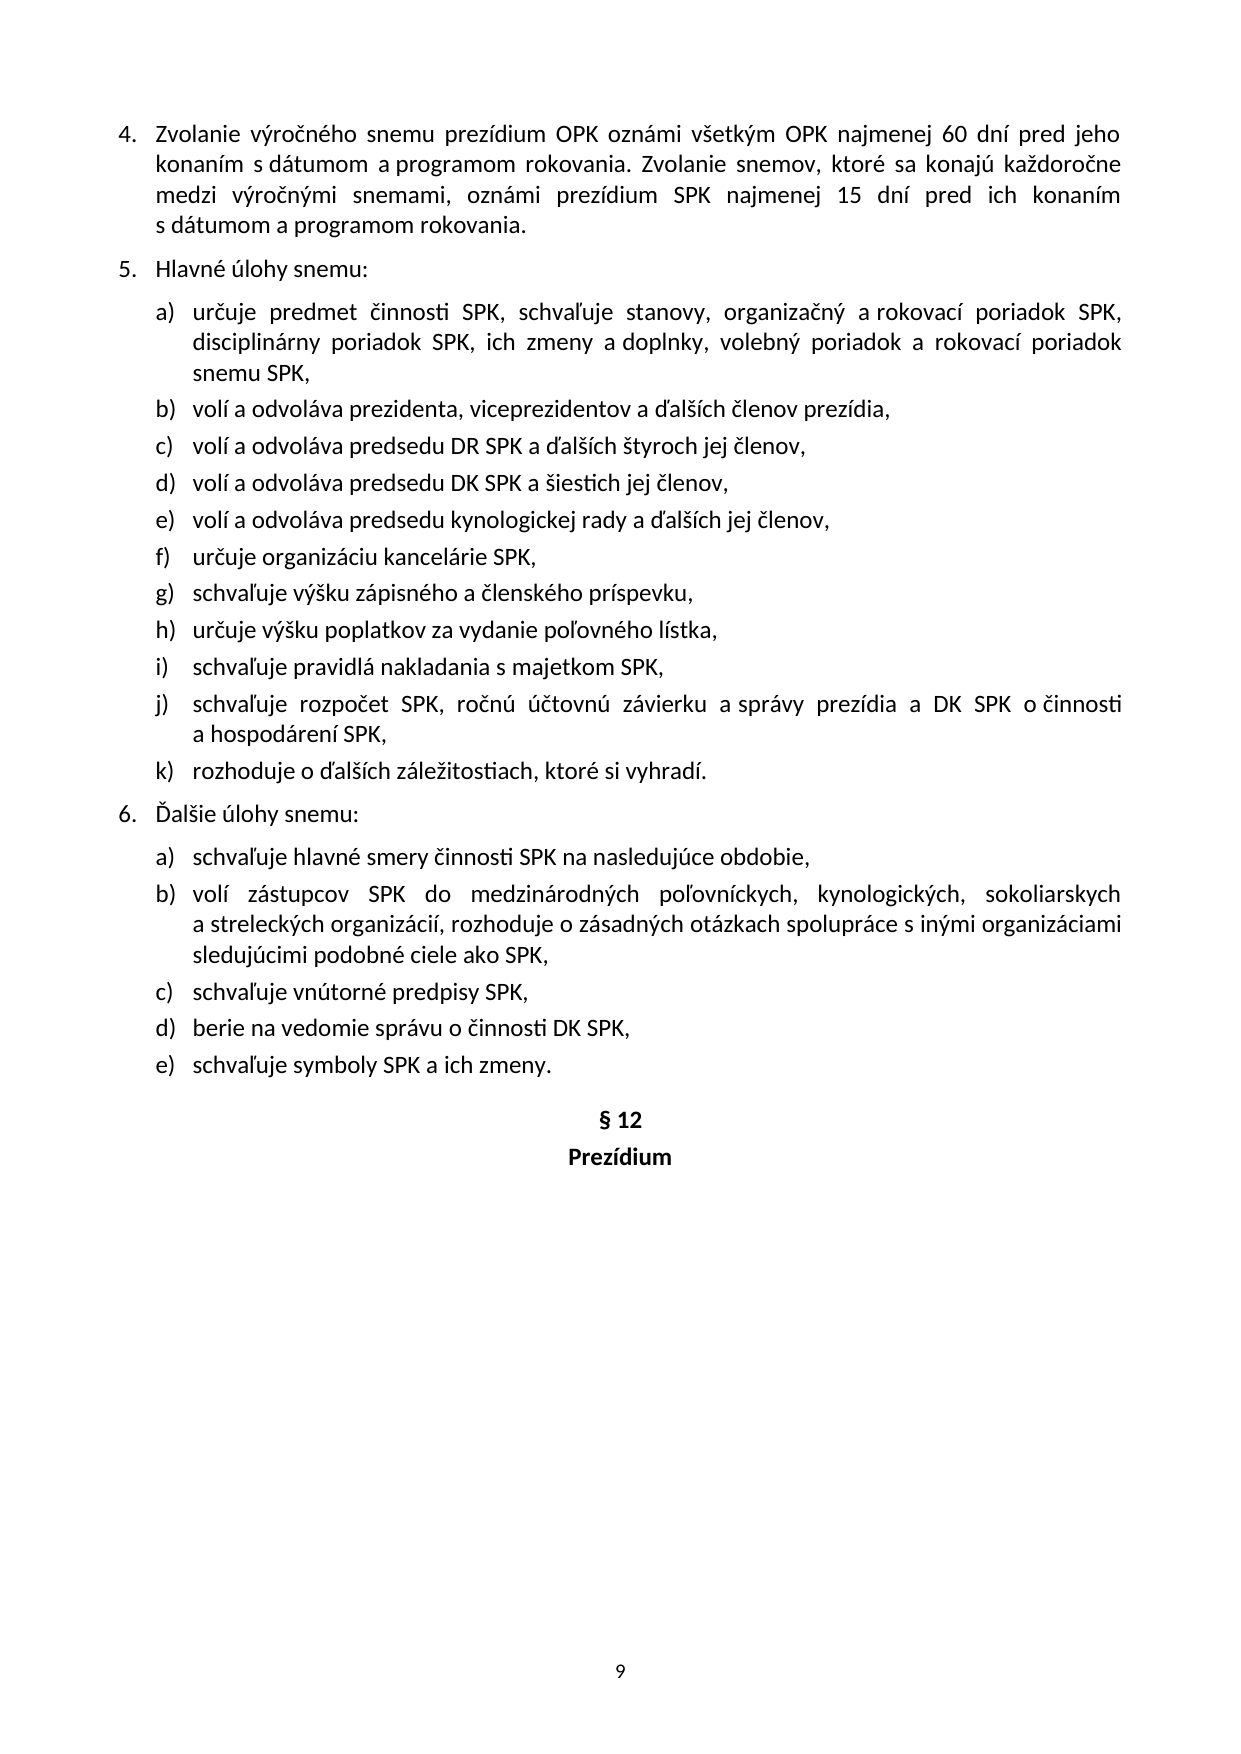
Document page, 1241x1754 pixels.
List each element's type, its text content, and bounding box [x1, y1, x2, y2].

list Hlavné úlohy snemu: [118, 253, 1122, 283]
list Zvolanie výročného snemu prezídium OPK oznámi všetkým OPK najmenej 60 dní pred jeho konaním s dátumom a programom rokovania. Zvolanie snemov, ktoré sa konajú každoročne medzi výročnými snemami, oznámi prezídium SPK najmenej 15 dní pred ich konaním s dátumom a programom rokovania. [118, 118, 1122, 240]
list schvaľuje symboly SPK a ich zmeny. [155, 1049, 1122, 1080]
list volí a odvoláva predsedu kynologickej rady a ďalších jej členov, [155, 504, 1122, 534]
list volí a odvoláva predsedu DK SPK a šiestich jej členov, [155, 467, 1122, 498]
list Ďalšie úlohy snemu: [118, 798, 1122, 828]
list schvaľuje výšku zápisného a členského príspevku, [155, 577, 1122, 608]
list volí a odvoláva prezidenta, viceprezidentov a ďalších členov prezídia, [155, 393, 1122, 424]
list rozhoduje o ďalších záležitostiach, ktoré si vyhradí. [155, 755, 1122, 786]
list volí zástupcov SPK do medzinárodných poľovníckych, kynologických, sokoliarskych a streleckých organizácií, rozhoduje o zásadných otázkach spolupráce s inými organizáciami sledujúcimi podobné ciele ako SPK, [155, 878, 1122, 969]
list § 12 [118, 1105, 1122, 1135]
subtitle Prezídium [118, 1141, 1122, 1172]
list určuje predmet činnosti SPK, schvaľuje stanovy, organizačný a rokovací poriadok SPK, disciplinárny poriadok SPK, ich zmeny a doplnky, volebný poriadok a rokovací poriadok snemu SPK, [155, 296, 1122, 387]
list schvaľuje pravidlá nakladania s majetkom SPK, [155, 651, 1122, 681]
list schvaľuje rozpočet SPK, ročnú účtovnú závierku a správy prezídia a DK SPK o činnosti a hospodárení SPK, [155, 688, 1122, 749]
list schvaľuje hlavné smery činnosti SPK na nasledujúce obdobie, [155, 841, 1122, 872]
list určuje organizáciu kancelárie SPK, [155, 541, 1122, 571]
list schvaľuje vnútorné predpisy SPK, [155, 976, 1122, 1006]
list volí a odvoláva predsedu DR SPK a ďalších štyroch jej členov, [155, 430, 1122, 461]
list určuje výšku poplatkov za vydanie poľovného lístka, [155, 614, 1122, 645]
list berie na vedomie správu o činnosti DK SPK, [155, 1012, 1122, 1043]
